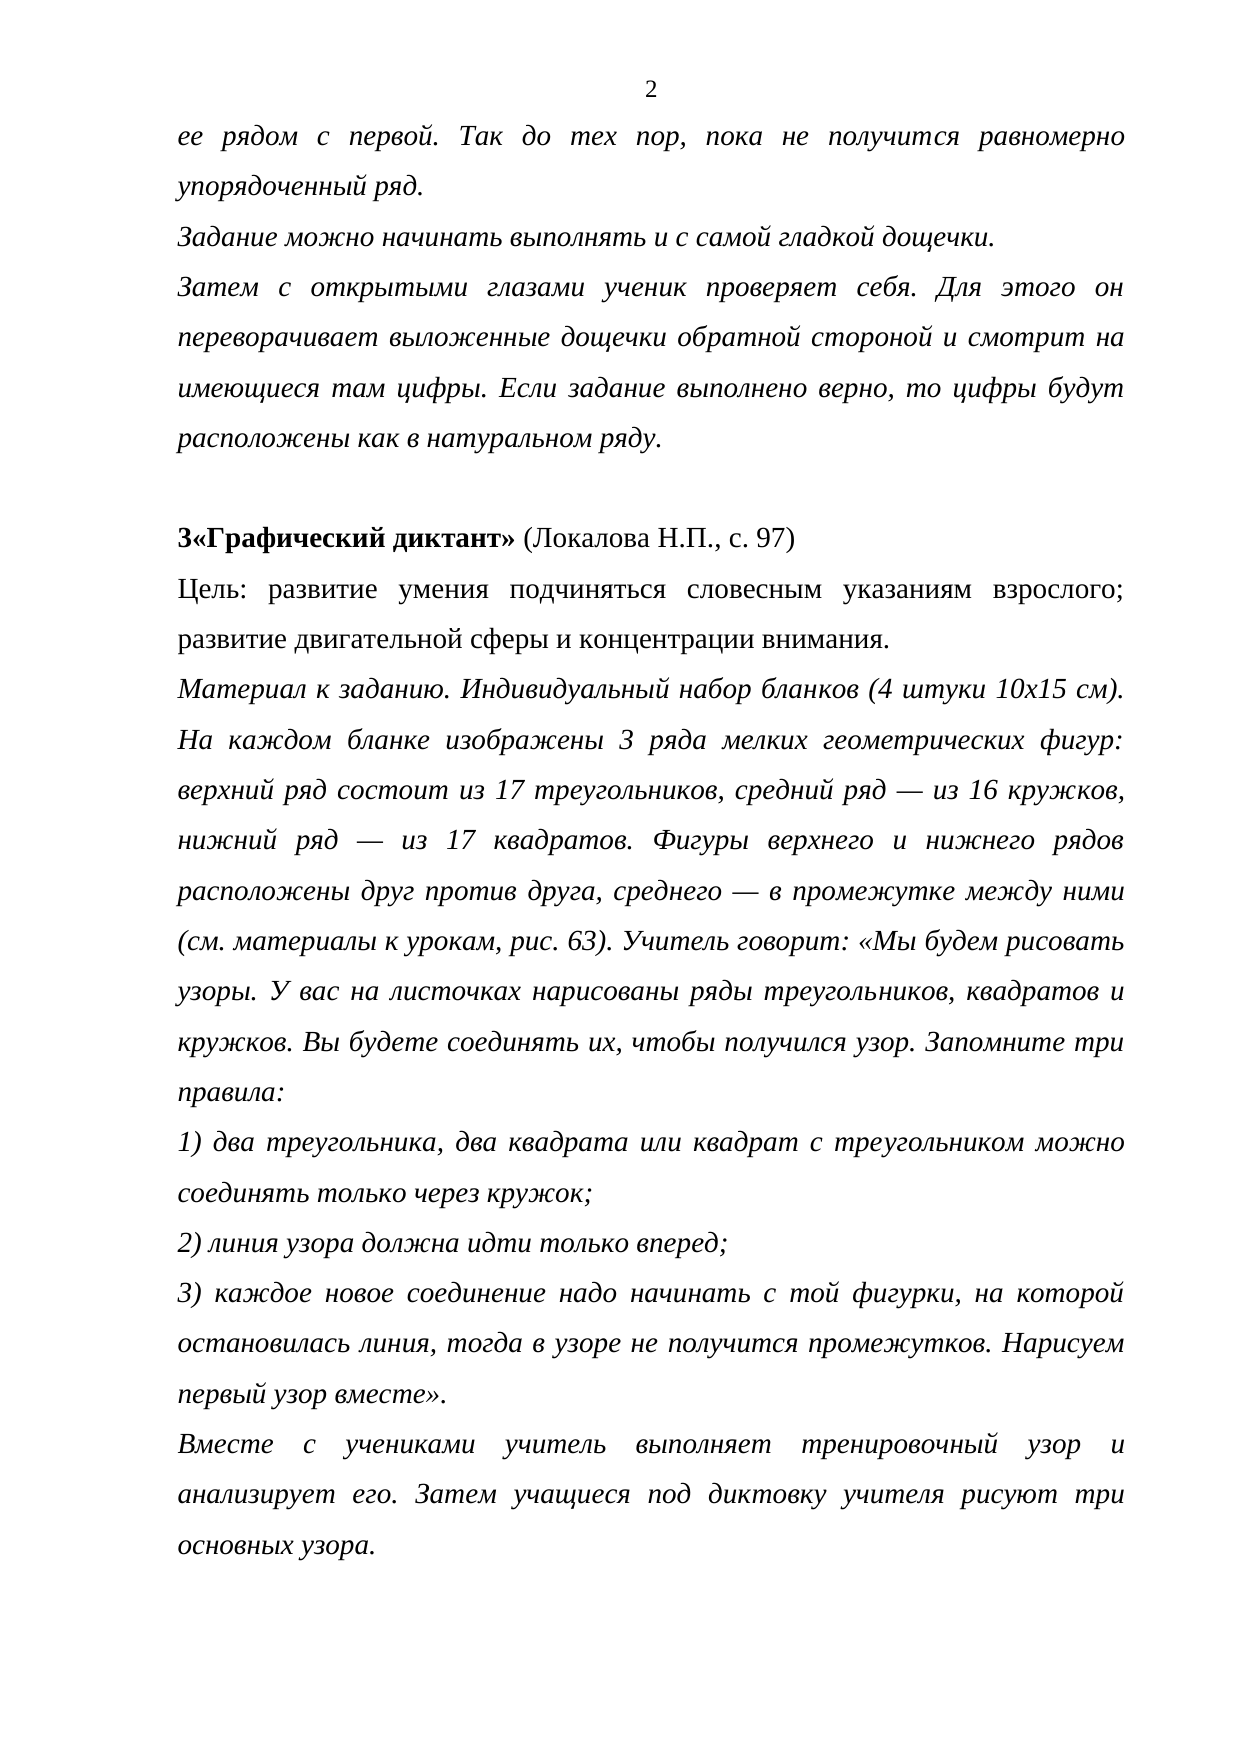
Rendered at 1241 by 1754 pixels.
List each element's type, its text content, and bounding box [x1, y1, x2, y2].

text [177, 118, 1125, 202]
text 3«Графический диктант» (Локалова Н.П., с. 97) [177, 521, 1125, 554]
text Цель: развитие умения подчиняться словесным указаниям взрослого; развитие двигательной сферы и концентрации внимания. [177, 571, 1125, 655]
text 3) каждое новое соединение надо начинать с той фигурки, на которой остановилась линия, тогда в узоре не получится промежутков. Нарисуем первый узор вместе». [177, 1275, 1125, 1409]
text 2) линия узора должна идти только вперед; [177, 1225, 1125, 1258]
text Вместе с учениками учитель выполняет тренировочный узор и анализирует его. Затем учащиеся под диктовку учителя рисуют три основных узора. [177, 1426, 1125, 1560]
text Затем с открытыми глазами ученик проверяет себя. Для этого он переворачивает выложенные дощечки обратной стороной и смотрит на имеющиеся там цифры. Если задание выполнено верно, то цифры будут расположены как в натуральном ряду. [177, 269, 1125, 453]
text Материал к заданию. Индивидуальный набор бланков (4 штуки 10x15 см). На каждом бланке изображены 3 ряда мелких геометрических фигур: верхний ряд состоит из 17 треугольников, средний ряд — из 16 кружков, нижний ряд — из 17 квадратов. Фигуры верхнего и нижнего рядов расположены друг против друга, среднего — в промежутке между ними (см. материалы к урокам, рис. 63). Учитель говорит: «Мы будем рисовать узоры. У вас на листочках нарисованы ряды треугольников, квадратов и кружков. Вы будете соединять их, чтобы получился узор. Запомните три правила: [177, 672, 1125, 1108]
text 1) два треугольника, два квадрата или квадрат с треугольником можно соединять только через кружок; [177, 1124, 1125, 1208]
text Задание можно начинать выполнять и с самой гладкой дощечки. [177, 219, 1125, 252]
